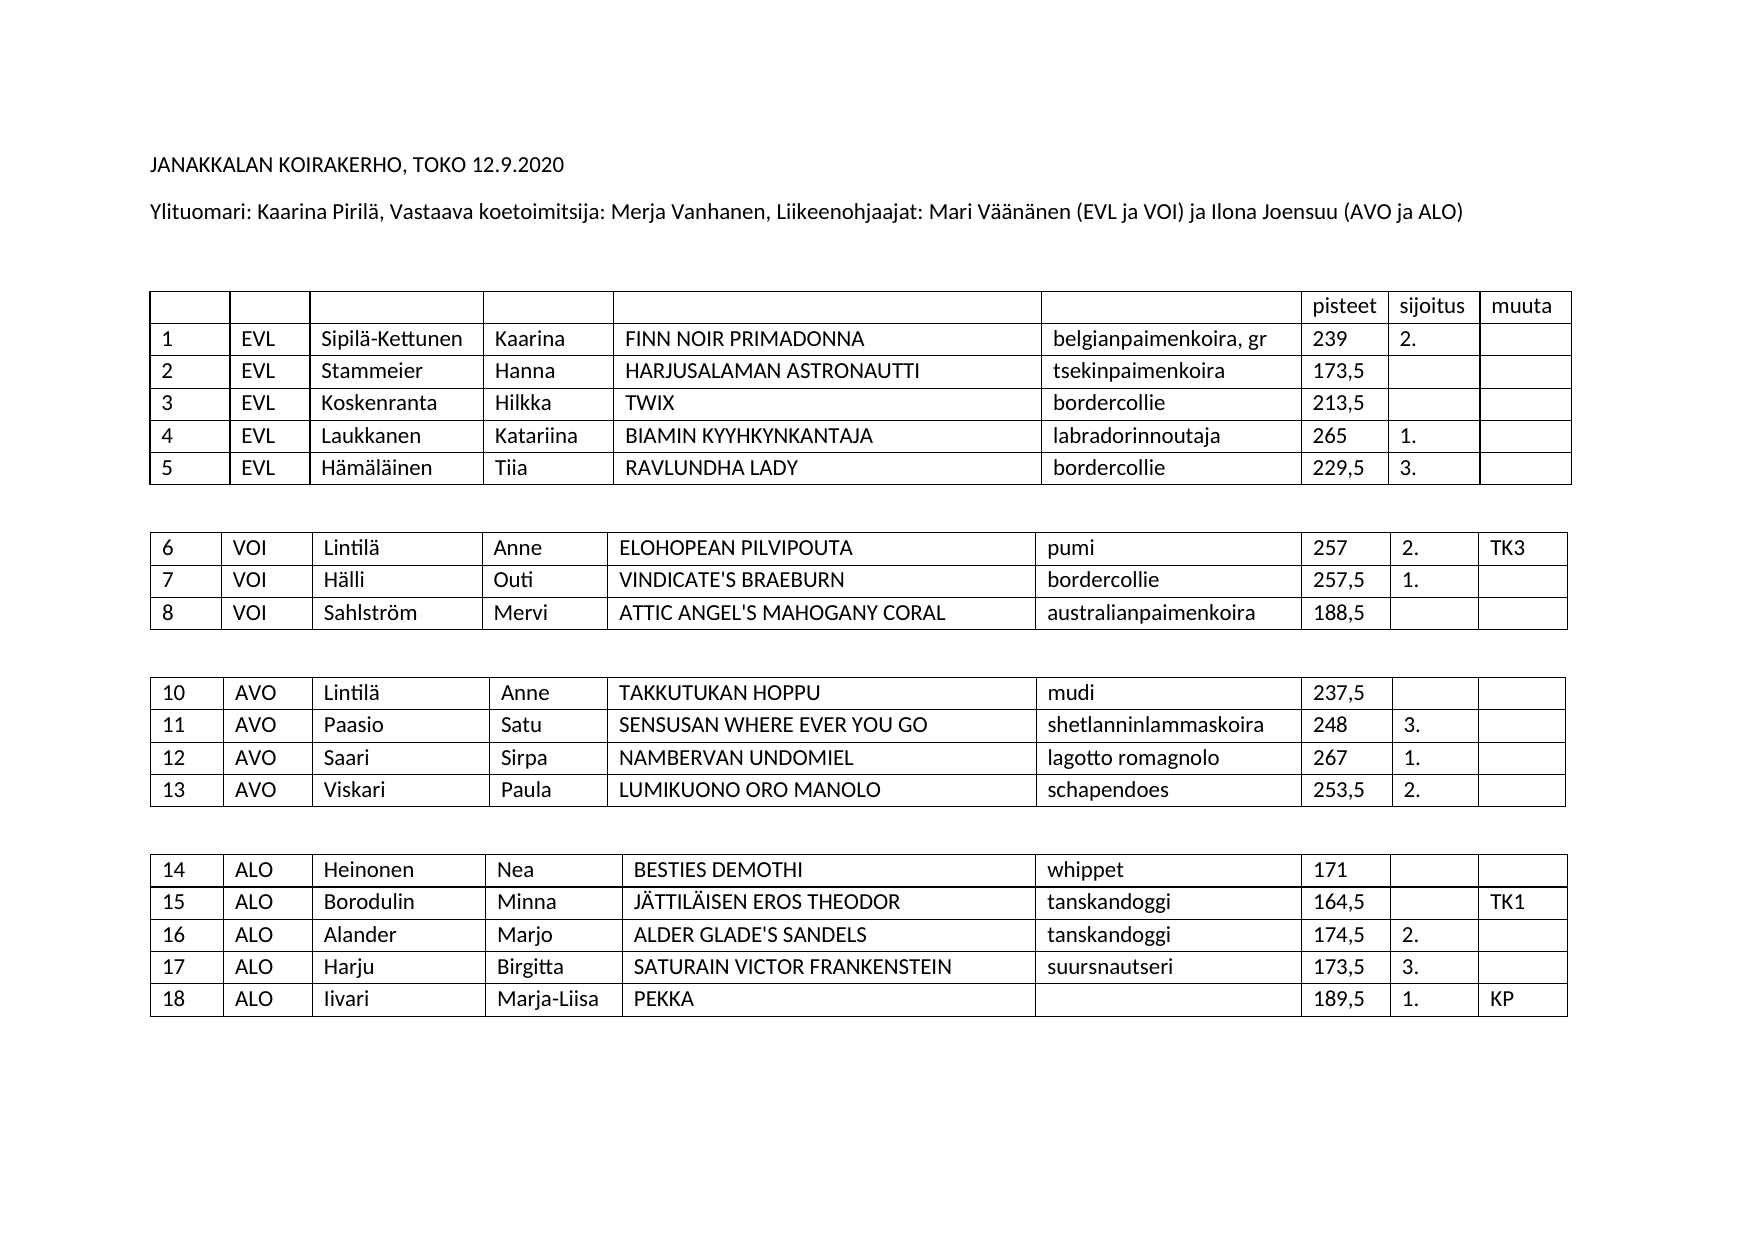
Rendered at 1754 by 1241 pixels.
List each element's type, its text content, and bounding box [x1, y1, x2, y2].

table_header 6 [151, 533, 221, 564]
table_cell 2. [1389, 324, 1479, 355]
table_cell 1. [1389, 421, 1479, 452]
table_header ALO [224, 855, 312, 886]
table_cell Paula [490, 775, 607, 806]
table_header TK3 [1479, 533, 1567, 564]
table_cell ALO [224, 952, 312, 983]
table_cell Sipilä-Kettunen [311, 324, 483, 355]
table_cell 164,5 [1302, 888, 1390, 919]
table_cell 188,5 [1302, 598, 1390, 629]
table_header BESTIES DEMOTHI [623, 855, 1035, 886]
table_header pisteet [1302, 292, 1388, 323]
table_header [231, 292, 309, 323]
table_cell [1481, 453, 1571, 484]
table_cell ALO [224, 888, 312, 919]
table_cell ALDER GLADE'S SANDELS [623, 920, 1035, 951]
table_cell SATURAIN VICTOR FRANKENSTEIN [623, 952, 1035, 983]
table_cell [1391, 598, 1478, 629]
table_cell 7 [151, 566, 221, 597]
table_cell ATTIC ANGEL'S MAHOGANY CORAL [608, 598, 1035, 629]
table_cell 213,5 [1302, 389, 1388, 420]
table_header sijoitus [1389, 292, 1479, 323]
table_cell 16 [151, 920, 223, 951]
table_cell Hämäläinen [311, 453, 483, 484]
table_cell Birgitta [486, 952, 622, 983]
table_cell 173,5 [1302, 952, 1390, 983]
table_cell 13 [151, 775, 223, 806]
table_cell Alander [313, 920, 485, 951]
table_cell Outi [483, 566, 607, 597]
table_cell Tiia [484, 453, 613, 484]
table_cell [1481, 421, 1571, 452]
table_cell Marjo [486, 920, 622, 951]
table_cell schapendoes [1037, 775, 1301, 806]
table_cell Laukkanen [311, 421, 483, 452]
table_cell Katariina [484, 421, 613, 452]
table_cell 12 [151, 743, 223, 774]
table_cell 189,5 [1302, 984, 1390, 1016]
table_header [484, 292, 613, 323]
table_header ELOHOPEAN PILVIPOUTA [608, 533, 1035, 564]
text Ylituomari: Kaarina Pirilä, Vastaava koetoimitsija: Merja Vanhanen, Liikeenohjaajat: Mari Väänänen (EVL ja VOI) ja Ilona Joensuu (AVO ja ALO) [150, 197, 1604, 225]
table_cell EVL [231, 356, 309, 387]
table_cell 1 [151, 324, 229, 355]
table_cell Koskenranta [311, 389, 483, 420]
table_cell 5 [151, 453, 229, 484]
table_cell RAVLUNDHA LADY [614, 453, 1041, 484]
table_cell 3 [151, 389, 229, 420]
table_header Anne [490, 678, 607, 709]
table_header 2. [1391, 533, 1478, 564]
table_cell Borodulin [313, 888, 485, 919]
table_cell [1479, 598, 1567, 629]
table_cell Minna [486, 888, 622, 919]
table_cell 265 [1302, 421, 1388, 452]
table_header TAKKUTUKAN HOPPU [608, 678, 1036, 709]
table_cell 229,5 [1302, 453, 1388, 484]
table_header 237,5 [1302, 678, 1392, 709]
table_cell [1479, 743, 1565, 774]
table_cell 3. [1391, 952, 1478, 983]
table_cell Hilkka [484, 389, 613, 420]
table_header mudi [1037, 678, 1301, 709]
table_cell 1. [1391, 984, 1478, 1016]
table_cell [1479, 710, 1565, 742]
table_cell Harju [313, 952, 485, 983]
table_header [1393, 678, 1478, 709]
table_cell Satu [490, 710, 607, 742]
table_cell AVO [224, 710, 312, 742]
table_header VOI [222, 533, 312, 564]
table_cell VINDICATE'S BRAEBURN [608, 566, 1035, 597]
table_header [311, 292, 483, 323]
table_cell 257,5 [1302, 566, 1390, 597]
table_header [151, 292, 229, 323]
table_cell TWIX [614, 389, 1041, 420]
table_cell bordercollie [1042, 389, 1301, 420]
table_cell 2. [1393, 775, 1478, 806]
table_cell Viskari [313, 775, 489, 806]
table_cell suursnautseri [1036, 952, 1301, 983]
table_cell 248 [1302, 710, 1392, 742]
table_cell LUMIKUONO ORO MANOLO [608, 775, 1036, 806]
table_cell 4 [151, 421, 229, 452]
table_cell Kaarina [484, 324, 613, 355]
table_header Nea [486, 855, 622, 886]
table_cell 18 [151, 984, 223, 1016]
table_cell [1391, 888, 1478, 919]
table_header [1391, 855, 1478, 886]
table_cell 173,5 [1302, 356, 1388, 387]
table_cell 253,5 [1302, 775, 1392, 806]
table_cell ALO [224, 984, 312, 1016]
table_cell 1. [1391, 566, 1478, 597]
table_cell [1479, 920, 1567, 951]
table_cell Saari [313, 743, 489, 774]
table_header 10 [151, 678, 223, 709]
table_header [614, 292, 1041, 323]
table_cell 2. [1391, 920, 1478, 951]
table_header [1042, 292, 1301, 323]
table_header [1479, 678, 1565, 709]
table_cell [1479, 952, 1567, 983]
table_cell labradorinnoutaja [1042, 421, 1301, 452]
table_cell australianpaimenkoira [1036, 598, 1301, 629]
table_cell [1036, 984, 1301, 1016]
table_header AVO [224, 678, 312, 709]
table_cell [1479, 566, 1567, 597]
table_cell ALO [224, 920, 312, 951]
table_cell lagotto romagnolo [1037, 743, 1301, 774]
table_header Lintilä [313, 533, 482, 564]
table_cell Iivari [313, 984, 485, 1016]
table_cell HARJUSALAMAN ASTRONAUTTI [614, 356, 1041, 387]
table_cell AVO [224, 743, 312, 774]
table_cell bordercollie [1042, 453, 1301, 484]
table_header whippet [1036, 855, 1301, 886]
table_cell NAMBERVAN UNDOMIEL [608, 743, 1036, 774]
table_cell BIAMIN KYYHKYNKANTAJA [614, 421, 1041, 452]
table_cell EVL [231, 389, 309, 420]
table_header 171 [1302, 855, 1390, 886]
table_cell VOI [222, 598, 312, 629]
table_cell 267 [1302, 743, 1392, 774]
table_cell shetlanninlammaskoira [1037, 710, 1301, 742]
table_cell 15 [151, 888, 223, 919]
table_cell [1481, 389, 1571, 420]
table_cell Hanna [484, 356, 613, 387]
table_cell 174,5 [1302, 920, 1390, 951]
table_cell 1. [1393, 743, 1478, 774]
table_cell FINN NOIR PRIMADONNA [614, 324, 1041, 355]
table_cell TK1 [1479, 888, 1567, 919]
table_cell [1479, 775, 1565, 806]
table_cell 239 [1302, 324, 1388, 355]
table_cell 2 [151, 356, 229, 387]
table_cell EVL [231, 324, 309, 355]
table_cell bordercollie [1036, 566, 1301, 597]
table_cell Paasio [313, 710, 489, 742]
table_cell 3. [1393, 710, 1478, 742]
table_cell JÄTTILÄISEN EROS THEODOR [623, 888, 1035, 919]
table_cell tanskandoggi [1036, 888, 1301, 919]
table_cell Hälli [313, 566, 482, 597]
table_cell Stammeier [311, 356, 483, 387]
table_cell [1389, 356, 1479, 387]
table_cell tanskandoggi [1036, 920, 1301, 951]
table_header [1479, 855, 1567, 886]
table_cell SENSUSAN WHERE EVER YOU GO [608, 710, 1036, 742]
table_cell PEKKA [623, 984, 1035, 1016]
table_cell [1481, 356, 1571, 387]
table_header Anne [483, 533, 607, 564]
table_cell [1389, 389, 1479, 420]
table_cell [1481, 324, 1571, 355]
table_cell AVO [224, 775, 312, 806]
table_cell 3. [1389, 453, 1479, 484]
table_cell EVL [231, 421, 309, 452]
table_cell Mervi [483, 598, 607, 629]
table_header pumi [1036, 533, 1301, 564]
table_cell 8 [151, 598, 221, 629]
table_cell Marja-Liisa [486, 984, 622, 1016]
table_header muuta [1481, 292, 1571, 323]
table_cell KP [1479, 984, 1567, 1016]
table_header 257 [1302, 533, 1390, 564]
table_header Heinonen [313, 855, 485, 886]
table_cell tsekinpaimenkoira [1042, 356, 1301, 387]
table_cell EVL [231, 453, 309, 484]
table_cell VOI [222, 566, 312, 597]
table_header Lintilä [313, 678, 489, 709]
table_cell 17 [151, 952, 223, 983]
table_cell 11 [151, 710, 223, 742]
text JANAKKALAN KOIRAKERHO, TOKO 12.9.2020 [150, 150, 1604, 178]
table_cell Sahlström [313, 598, 482, 629]
table_cell Sirpa [490, 743, 607, 774]
table_header 14 [151, 855, 223, 886]
table_cell belgianpaimenkoira, gr [1042, 324, 1301, 355]
